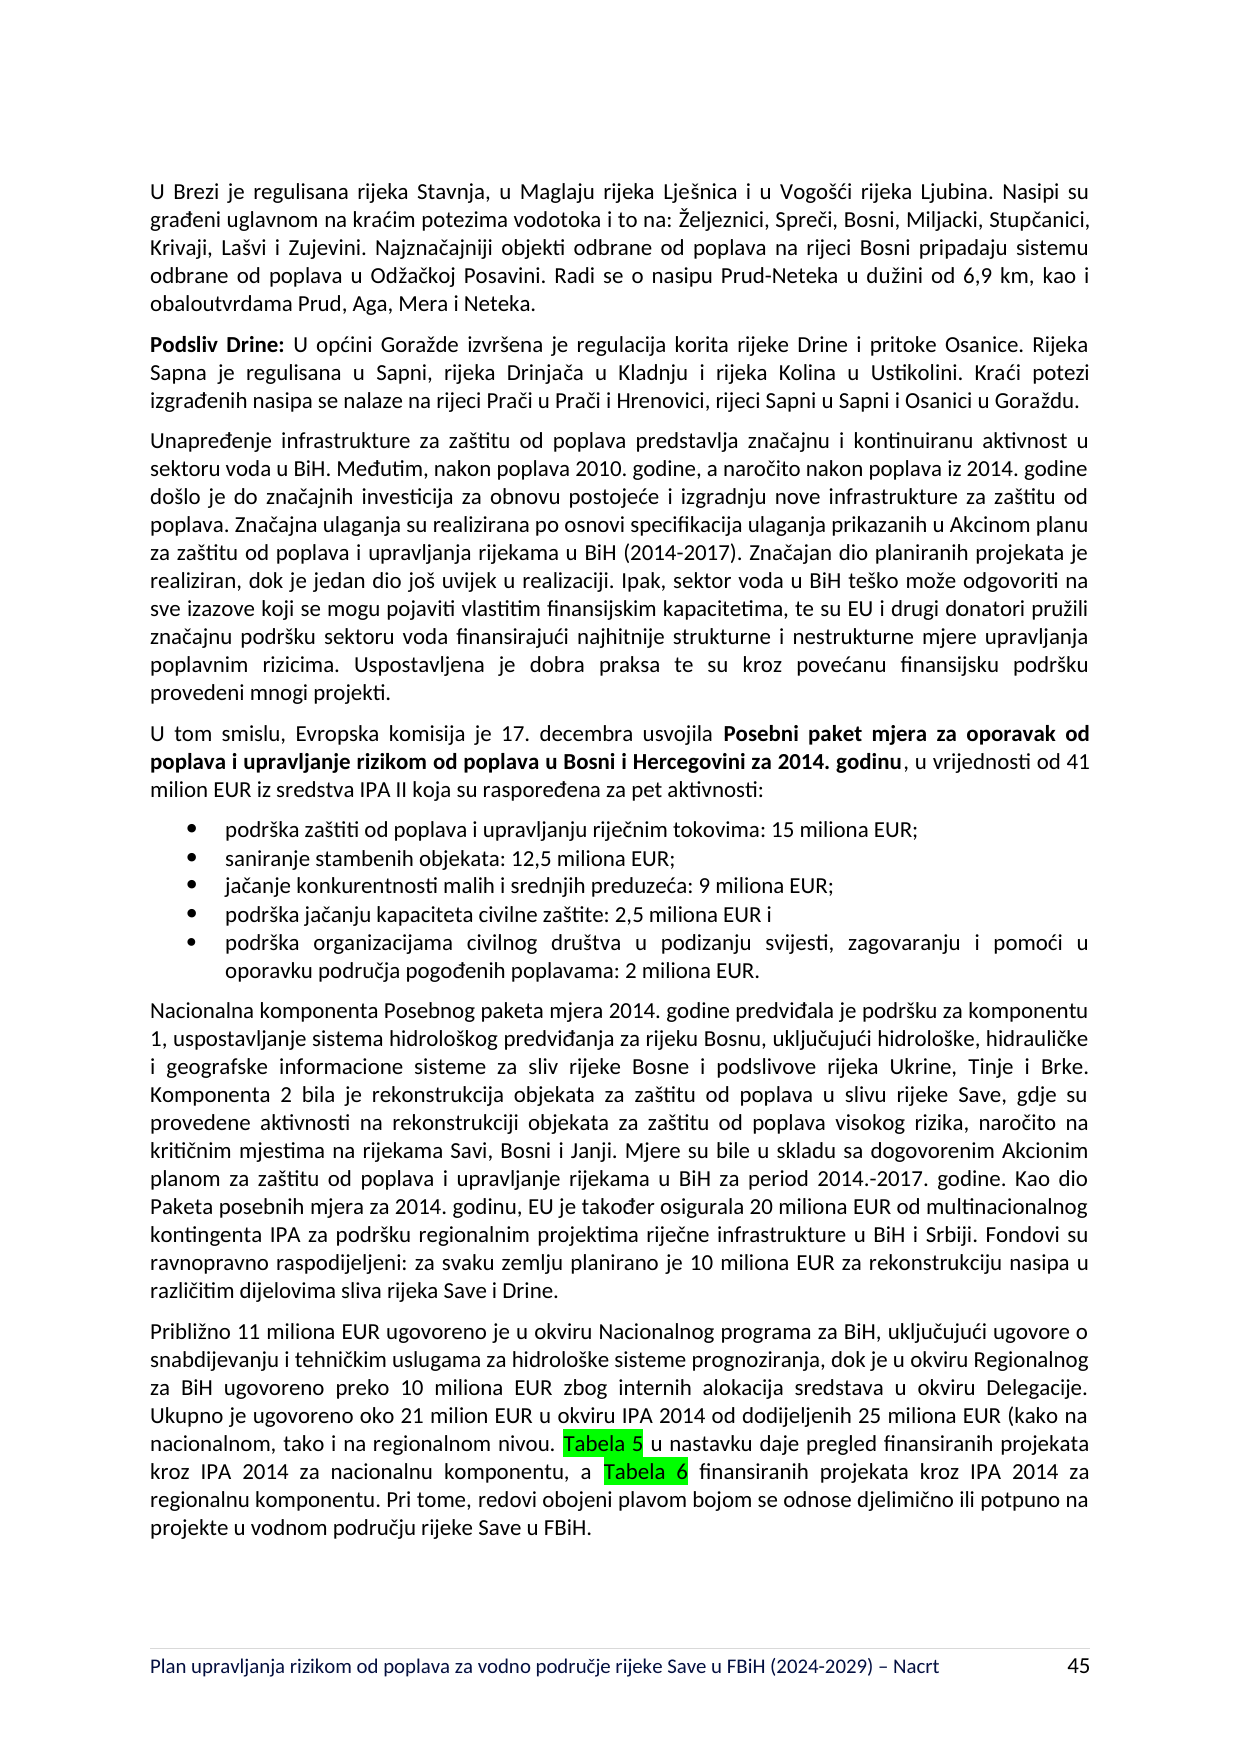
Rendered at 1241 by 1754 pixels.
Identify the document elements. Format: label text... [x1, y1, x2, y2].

text Nacionalna komponenta Posebnog paketa mjera 2014. godine predviđala je podršku za komponentu 1, uspostavljanje sistema hidrološkog predviđanja za rijeku Bosnu, uključujući hidrološke, hidrauličke i geografske informacione sisteme za sliv rijeke Bosne i podslivove rijeka Ukrine, Tinje i Brke. Komponenta 2 bila je rekonstrukcija objekata za zaštitu od poplava u slivu rijeke Save, gdje su provedene aktivnosti na rekonstrukciji objekata za zaštitu od poplava visokog rizika, naročito na kritičnim mjestima na rijekama Savi, Bosni i Janji. Mjere su bile u skladu sa dogovorenim Akcionim planom za zaštitu od poplava i upravljanje rijekama u BiH za period 2014.-2017. godine. Kao dio Paketa posebnih mjera za 2014. godinu, EU je također osigurala 20 miliona EUR od multinacionalnog kontingenta IPA za podršku regionalnim projektima riječne infrastrukture u BiH i Srbiji. Fondovi su ravnopravno raspodijeljeni: za svaku zemlju planirano je 10 miliona EUR za rekonstrukciju nasipa u različitim dijelovima sliva rijeka Save i Drine. [150, 996, 1090, 1304]
list jačanje konkurentnosti malih i srednjih preduzeća: 9 miliona EUR; [187, 872, 1090, 900]
text Približno 11 miliona EUR ugovoreno je u okviru Nacionalnog programa za BiH, uključujući ugovore o snabdijevanju i tehničkim uslugama za hidrološke sisteme prognoziranja, dok je u okviru Regionalnog za BiH ugovoreno preko 10 miliona EUR zbog internih alokacija sredstava u okviru Delegacije. Ukupno je ugovoreno oko 21 milion EUR u okviru IPA 2014 od dodijeljenih 25 miliona EUR (kako na nacionalnom, tako i na regionalnom nivou. Tabela 5 u nastavku daje pregled finansiranih projekata kroz IPA 2014 za nacionalnu komponentu, a Tabela 6 finansiranih projekata kroz IPA 2014 za regionalnu komponentu. Pri tome, redovi obojeni plavom bojom se odnose djelimično ili potpuno na projekte u vodnom području rijeke Save u FBiH. [150, 1317, 1090, 1541]
list podrška zaštiti od poplava i upravljanju riječnim tokovima: 15 miliona EUR; [187, 816, 1090, 844]
text Unapređenje infrastrukture za zaštitu od poplava predstavlja značajnu i kontinuiranu aktivnost u sektoru voda u BiH. Međutim, nakon poplava 2010. godine, a naročito nakon poplava iz 2014. godine došlo je do značajnih investicija za obnovu postojeće i izgradnju nove infrastrukture za zaštitu od poplava. Značajna ulaganja su realizirana po osnovi specifikacija ulaganja prikazanih u Akcinom planu za zaštitu od poplava i upravljanja rijekama u BiH (2014-2017). Značajan dio planiranih projekata je realiziran, dok je jedan dio još uvijek u realizaciji. Ipak, sektor voda u BiH teško može odgovoriti na sve izazove koji se mogu pojaviti vlastitim finansijskim kapacitetima, te su EU i drugi donatori pružili značajnu podršku sektoru voda finansirajući najhitnije strukturne i nestrukturne mjere upravljanja poplavnim rizicima. Uspostavljena je dobra praksa te su kroz povećanu finansijsku podršku provedeni mnogi projekti. [150, 426, 1090, 707]
list podrška jačanju kapaciteta civilne zaštite: 2,5 miliona EUR i [187, 900, 1090, 928]
text Podsliv Drine: U općini Goražde izvršena je regulacija korita rijeke Drine i pritoke Osanice. Rijeka Sapna je regulisana u Sapni, rijeka Drinjača u Kladnju i rijeka Kolina u Ustikolini. Kraći potezi izgrađenih nasipa se nalaze na rijeci Prači u Prači i Hrenovici, rijeci Sapni u Sapni i Osanici u Goraždu. [150, 330, 1090, 414]
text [150, 177, 1090, 317]
list saniranje stambenih objekata: 12,5 miliona EUR; [187, 844, 1090, 872]
list podrška organizacijama civilnog društva u podizanju svijesti, zagovaranju i pomoći u oporavku područja pogođenih poplavama: 2 miliona EUR. [187, 928, 1090, 984]
text U tom smislu, Evropska komisija je 17. decembra usvojila Posebni paket mjera za oporavak od poplava i upravljanje rizikom od poplava u Bosni i Hercegovini za 2014. godinu, u vrijednosti od 41 milion EUR iz sredstva IPA II koja su raspoređena za pet aktivnosti: [150, 719, 1090, 803]
